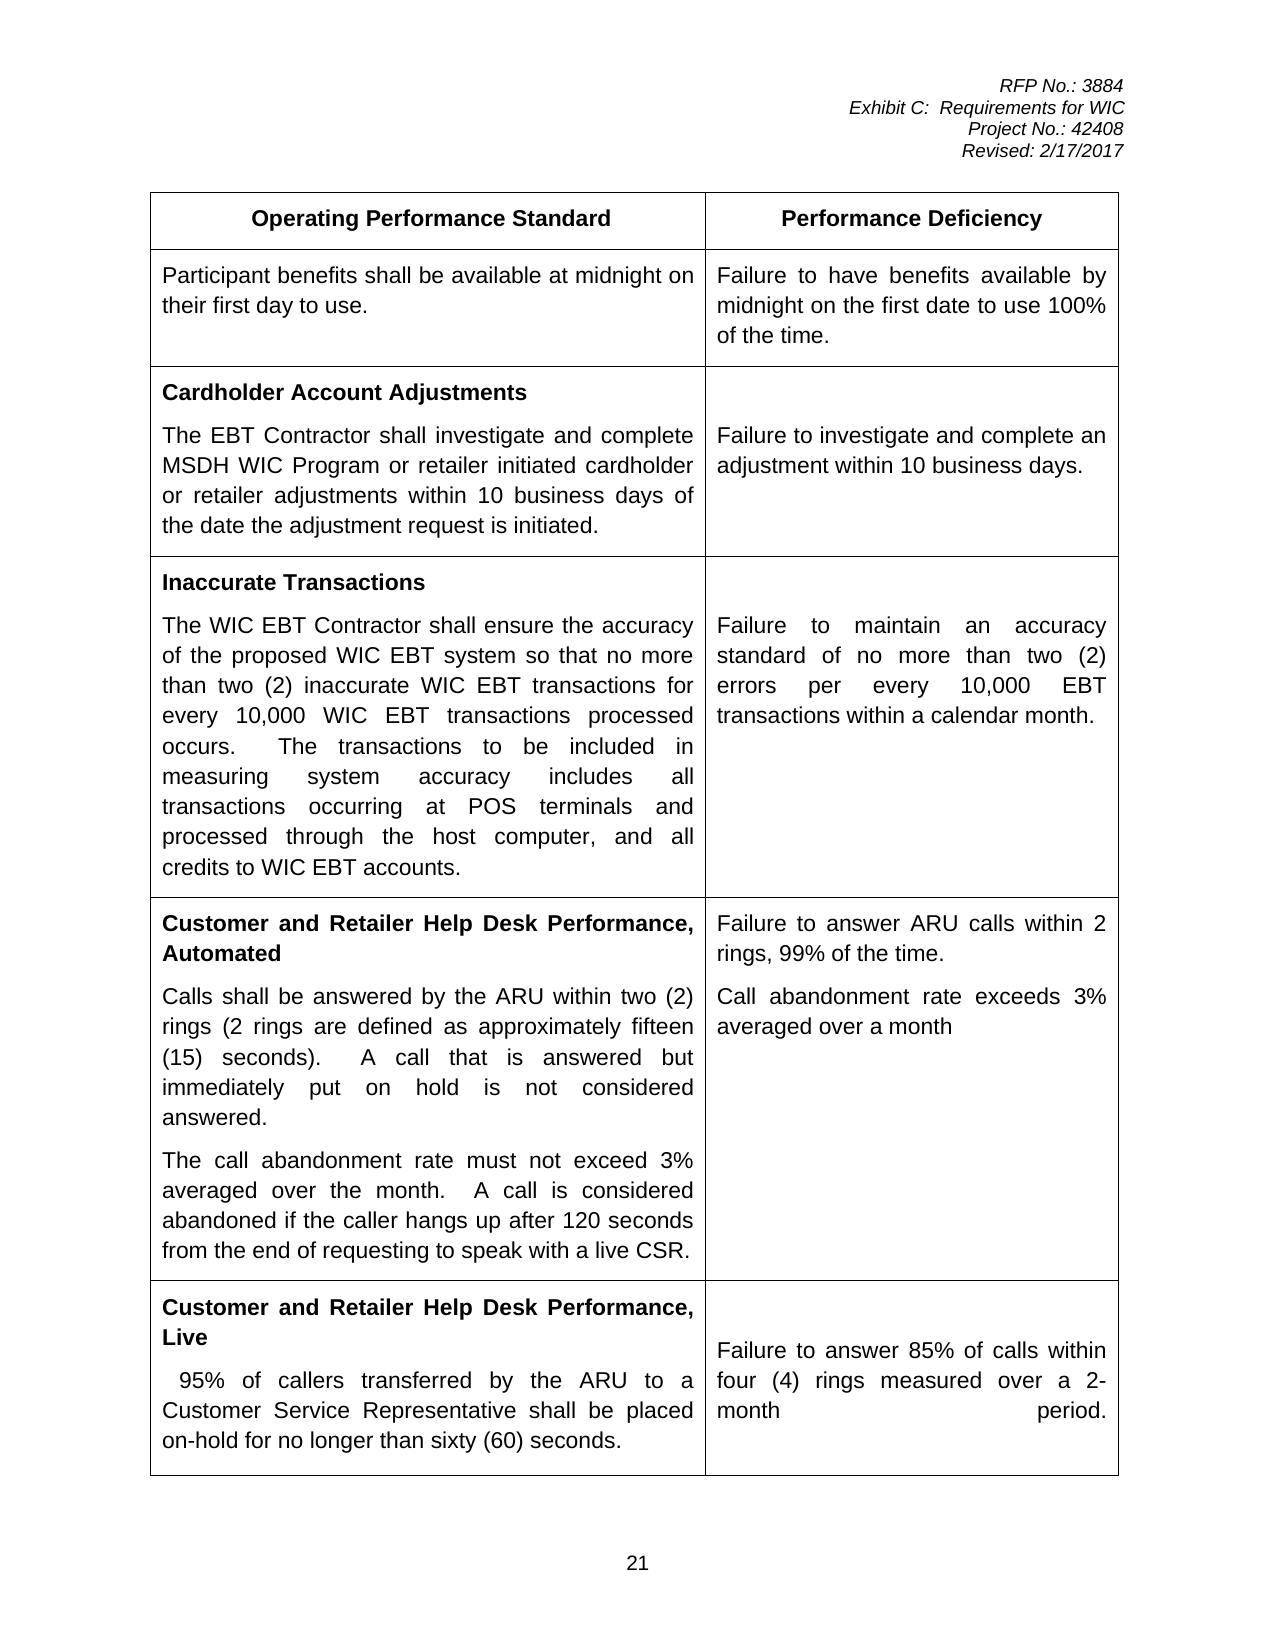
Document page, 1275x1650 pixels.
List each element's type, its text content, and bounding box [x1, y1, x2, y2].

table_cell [151, 250, 705, 366]
table_cell Failure to answer ARU calls within 2 rings, 99% of the time. Call abandonment rate exceeds 3% averaged over a month [706, 898, 1118, 1280]
table_cell Failure to investigate and complete an adjustment within 10 business days. [706, 367, 1118, 556]
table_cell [706, 250, 1118, 366]
table_cell Customer and Retailer Help Desk Performance, Automated Calls shall be answered by the ARU within two (2) rings (2 rings are defined as approximately fifteen (15) seconds). A call that is answered but immediately put on hold is not considered answered. The call abandonment rate must not exceed 3% averaged over the month. A call is considered abandoned if the caller hangs up after 120 seconds from the end of requesting to speak with a live CSR. [151, 898, 705, 1280]
table_cell Inaccurate Transactions The WIC EBT Contractor shall ensure the accuracy of the proposed WIC EBT system so that no more than two (2) inaccurate WIC EBT transactions for every 10,000 WIC EBT transactions processed occurs. The transactions to be included in measuring system accuracy includes all transactions occurring at POS terminals and processed through the host computer, and all credits to WIC EBT accounts. [151, 557, 705, 897]
table_cell Cardholder Account Adjustments The EBT Contractor shall investigate and complete MSDH WIC Program or retailer initiated cardholder or retailer adjustments within 10 business days of the date the adjustment request is initiated. [151, 367, 705, 556]
table_header Performance Deficiency [706, 193, 1118, 248]
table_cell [706, 1281, 1118, 1475]
table_header Operating Performance Standard [151, 193, 705, 248]
table_cell Failure to maintain an accuracy standard of no more than two (2) errors per every 10,000 EBT transactions within a calendar month. [706, 557, 1118, 897]
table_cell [151, 1281, 705, 1475]
